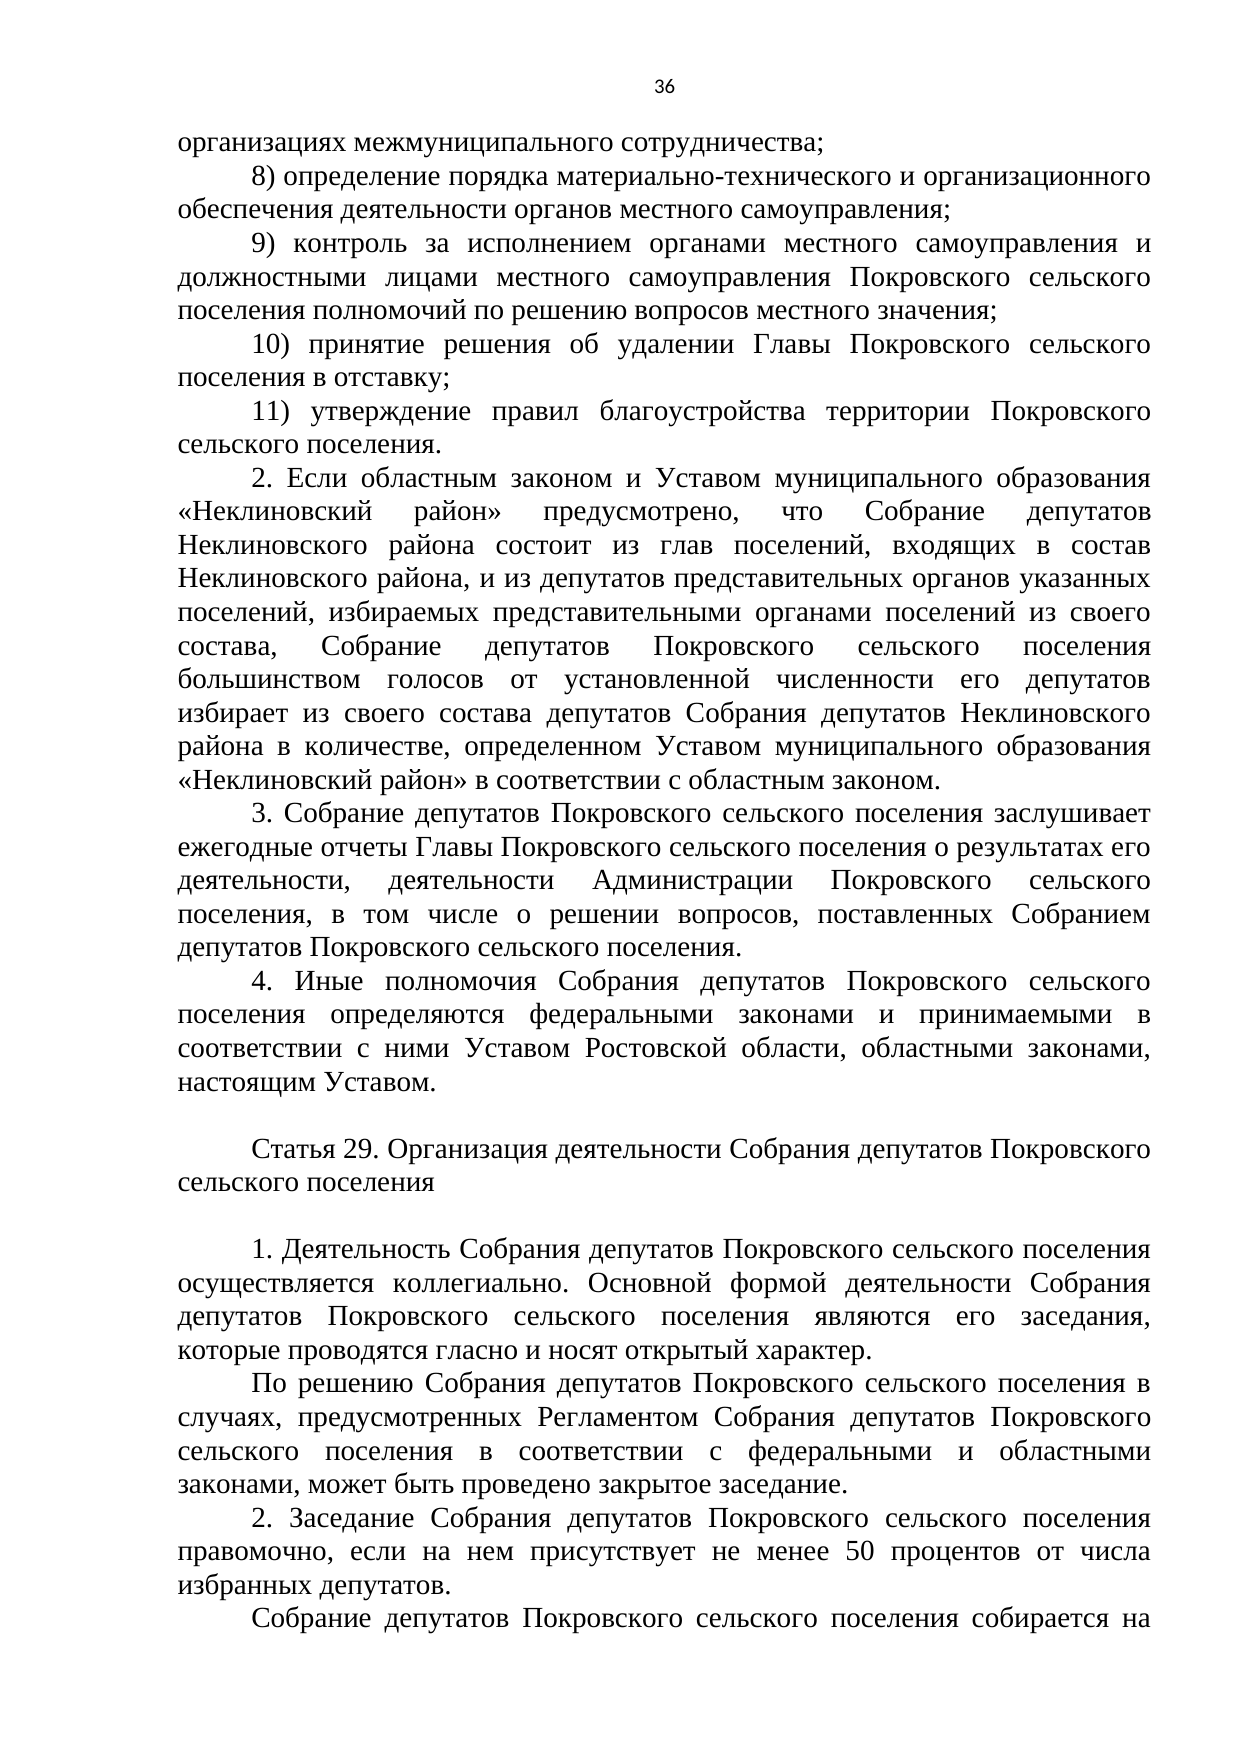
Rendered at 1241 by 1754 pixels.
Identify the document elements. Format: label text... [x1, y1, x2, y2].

text 8) определение порядка материально-технического и организационного обеспечения деятельности органов местного самоуправления; [177, 158, 1152, 225]
text 3. Собрание депутатов Покровского сельского поселения заслушивает ежегодные отчеты Главы Покровского сельского поселения о результатах его деятельности, деятельности Администрации Покровского сельского поселения, в том числе о решении вопросов, поставленных Собранием депутатов Покровского сельского поселения. [177, 795, 1152, 963]
text 4. Иные полномочия Собрания депутатов Покровского сельского поселения определяются федеральными законами и принимаемыми в соответствии с ними Уставом Ростовской области, областными законами, настоящим Уставом. [177, 963, 1152, 1097]
text По решению Собрания депутатов Покровского сельского поселения в случаях, предусмотренных Регламентом Собрания депутатов Покровского сельского поселения в соответствии с федеральными и областными законами, может быть проведено закрытое заседание. [177, 1366, 1152, 1500]
text Статья 29. Организация деятельности Собрания депутатов Покровского сельского поселения [177, 1131, 1152, 1198]
text 9) контроль за исполнением органами местного самоуправления и должностными лицами местного самоуправления Покровского сельского поселения полномочий по решению вопросов местного значения; [177, 225, 1152, 326]
text 2. Заседание Собрания депутатов Покровского сельского поселения правомочно, если на нем присутствует не менее 50 процентов от числа избранных депутатов. [177, 1500, 1152, 1600]
text 10) принятие решения об удалении Главы Покровского сельского поселения в отставку; [177, 326, 1152, 393]
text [177, 124, 1152, 158]
text 2. Если областным законом и Уставом муниципального образования «Неклиновский район» предусмотрено, что Собрание депутатов Неклиновского района состоит из глав поселений, входящих в состав Неклиновского района, и из депутатов представительных органов указанных поселений, избираемых представительными органами поселений из своего состава, Собрание депутатов Покровского сельского поселения большинством голосов от установленной численности его депутатов избирает из своего состава депутатов Собрания депутатов Неклиновского района в количестве, определенном Уставом муниципального образования «Неклиновский район» в соответствии с областным законом. [177, 460, 1152, 795]
text 11) утверждение правил благоустройства территории Покровского сельского поселения. [177, 393, 1152, 460]
text 1. Деятельность Собрания депутатов Покровского сельского поселения осуществляется коллегиально. Основной формой деятельности Собрания депутатов Покровского сельского поселения являются его заседания, которые проводятся гласно и носят открытый характер. [177, 1231, 1152, 1366]
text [177, 1600, 1152, 1634]
